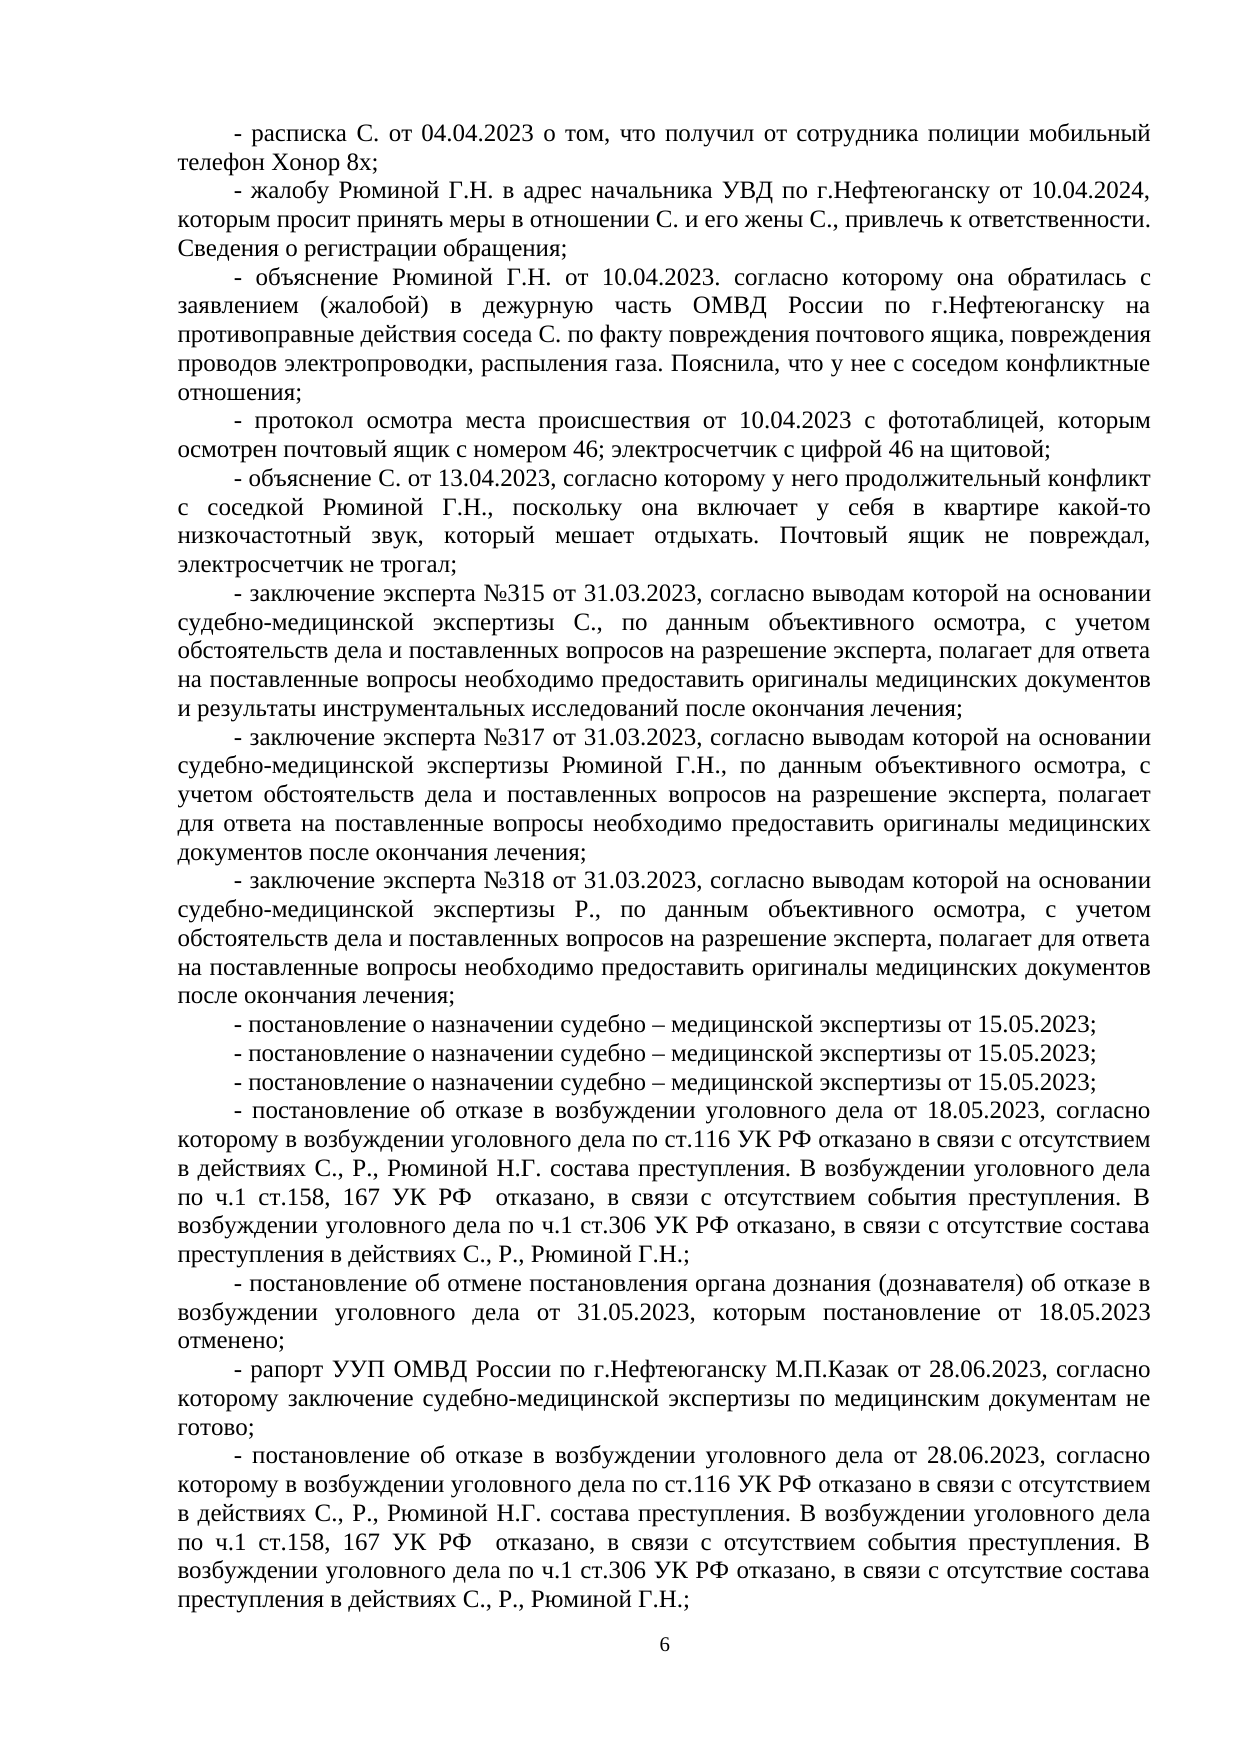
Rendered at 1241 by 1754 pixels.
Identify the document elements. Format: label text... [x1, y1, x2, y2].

text - постановление об отказе в возбуждении уголовного дела от 28.06.2023, согласно которому в возбуждении уголовного дела по ст.116 УК РФ отказано в связи с отсутствием в действиях С., Р., Рюминой Н.Г. состава преступления. В возбуждении уголовного дела по ч.1 ст.158, 167 УК РФ отказано, в связи с отсутствием события преступления. В возбуждении уголовного дела по ч.1 ст.306 УК РФ отказано, в связи с отсутствие состава преступления в действиях С., Р., Рюминой Г.Н.; [177, 1441, 1152, 1613]
text - постановление о назначении судебно – медицинской экспертизы от 15.05.2023; [177, 1067, 1152, 1096]
text - постановление о назначении судебно – медицинской экспертизы от 15.05.2023; [177, 1038, 1152, 1067]
text - заключение эксперта №315 от 31.03.2023, согласно выводам которой на основании судебно-медицинской экспертизы С., по данным объективного осмотра, с учетом обстоятельств дела и поставленных вопросов на разрешение эксперта, полагает для ответа на поставленные вопросы необходимо предоставить оригиналы медицинских документов и результаты инструментальных исследований после окончания лечения; [177, 578, 1152, 722]
text - объяснение Рюминой Г.Н. от 10.04.2023. согласно которому она обратилась с заявлением (жалобой) в дежурную часть ОМВД России по г.Нефтеюганску на противоправные действия соседа С. по факту повреждения почтового ящика, повреждения проводов электропроводки, распыления газа. Пояснила, что у нее с соседом конфликтные отношения; [177, 262, 1152, 406]
text - рапорт УУП ОМВД России по г.Нефтеюганску М.П.Казак от 28.06.2023, согласно которому заключение судебно-медицинской экспертизы по медицинским документам не готово; [177, 1354, 1152, 1441]
text - заключение эксперта №317 от 31.03.2023, согласно выводам которой на основании судебно-медицинской экспертизы Рюминой Г.Н., по данным объективного осмотра, с учетом обстоятельств дела и поставленных вопросов на разрешение эксперта, полагает для ответа на поставленные вопросы необходимо предоставить оригиналы медицинских документов после окончания лечения; [177, 722, 1152, 866]
text - постановление об отмене постановления органа дознания (дознавателя) об отказе в возбуждении уголовного дела от 31.05.2023, которым постановление от 18.05.2023 отменено; [177, 1268, 1152, 1354]
text - жалобу Рюминой Г.Н. в адрес начальника УВД по г.Нефтеюганску от 10.04.2024, которым просит принять меры в отношении С. и его жены С., привлечь к ответственности. Сведения о регистрации обращения; [177, 176, 1152, 262]
text - объяснение С. от 13.04.2023, согласно которому у него продолжительный конфликт с соседкой Рюминой Г.Н., поскольку она включает у себя в квартире какой-то низкочастотный звук, который мешает отдыхать. Почтовый ящик не повреждал, электросчетчик не трогал; [177, 463, 1152, 578]
text - постановление об отказе в возбуждении уголовного дела от 18.05.2023, согласно которому в возбуждении уголовного дела по ст.116 УК РФ отказано в связи с отсутствием в действиях С., Р., Рюминой Н.Г. состава преступления. В возбуждении уголовного дела по ч.1 ст.158, 167 УК РФ отказано, в связи с отсутствием события преступления. В возбуждении уголовного дела по ч.1 ст.306 УК РФ отказано, в связи с отсутствие состава преступления в действиях С., Р., Рюминой Г.Н.; [177, 1096, 1152, 1268]
text - расписка С. от 04.04.2023 о том, что получил от сотрудника полиции мобильный телефон Хонор 8х; [177, 118, 1152, 176]
text - заключение эксперта №318 от 31.03.2023, согласно выводам которой на основании судебно-медицинской экспертизы Р., по данным объективного осмотра, с учетом обстоятельств дела и поставленных вопросов на разрешение эксперта, полагает для ответа на поставленные вопросы необходимо предоставить оригиналы медицинских документов после окончания лечения; [177, 866, 1152, 1009]
text - протокол осмотра места происшествия от 10.04.2023 с фототаблицей, которым осмотрен почтовый ящик с номером 46; электросчетчик с цифрой 46 на щитовой; [177, 406, 1152, 463]
text - постановление о назначении судебно – медицинской экспертизы от 15.05.2023; [177, 1009, 1152, 1038]
